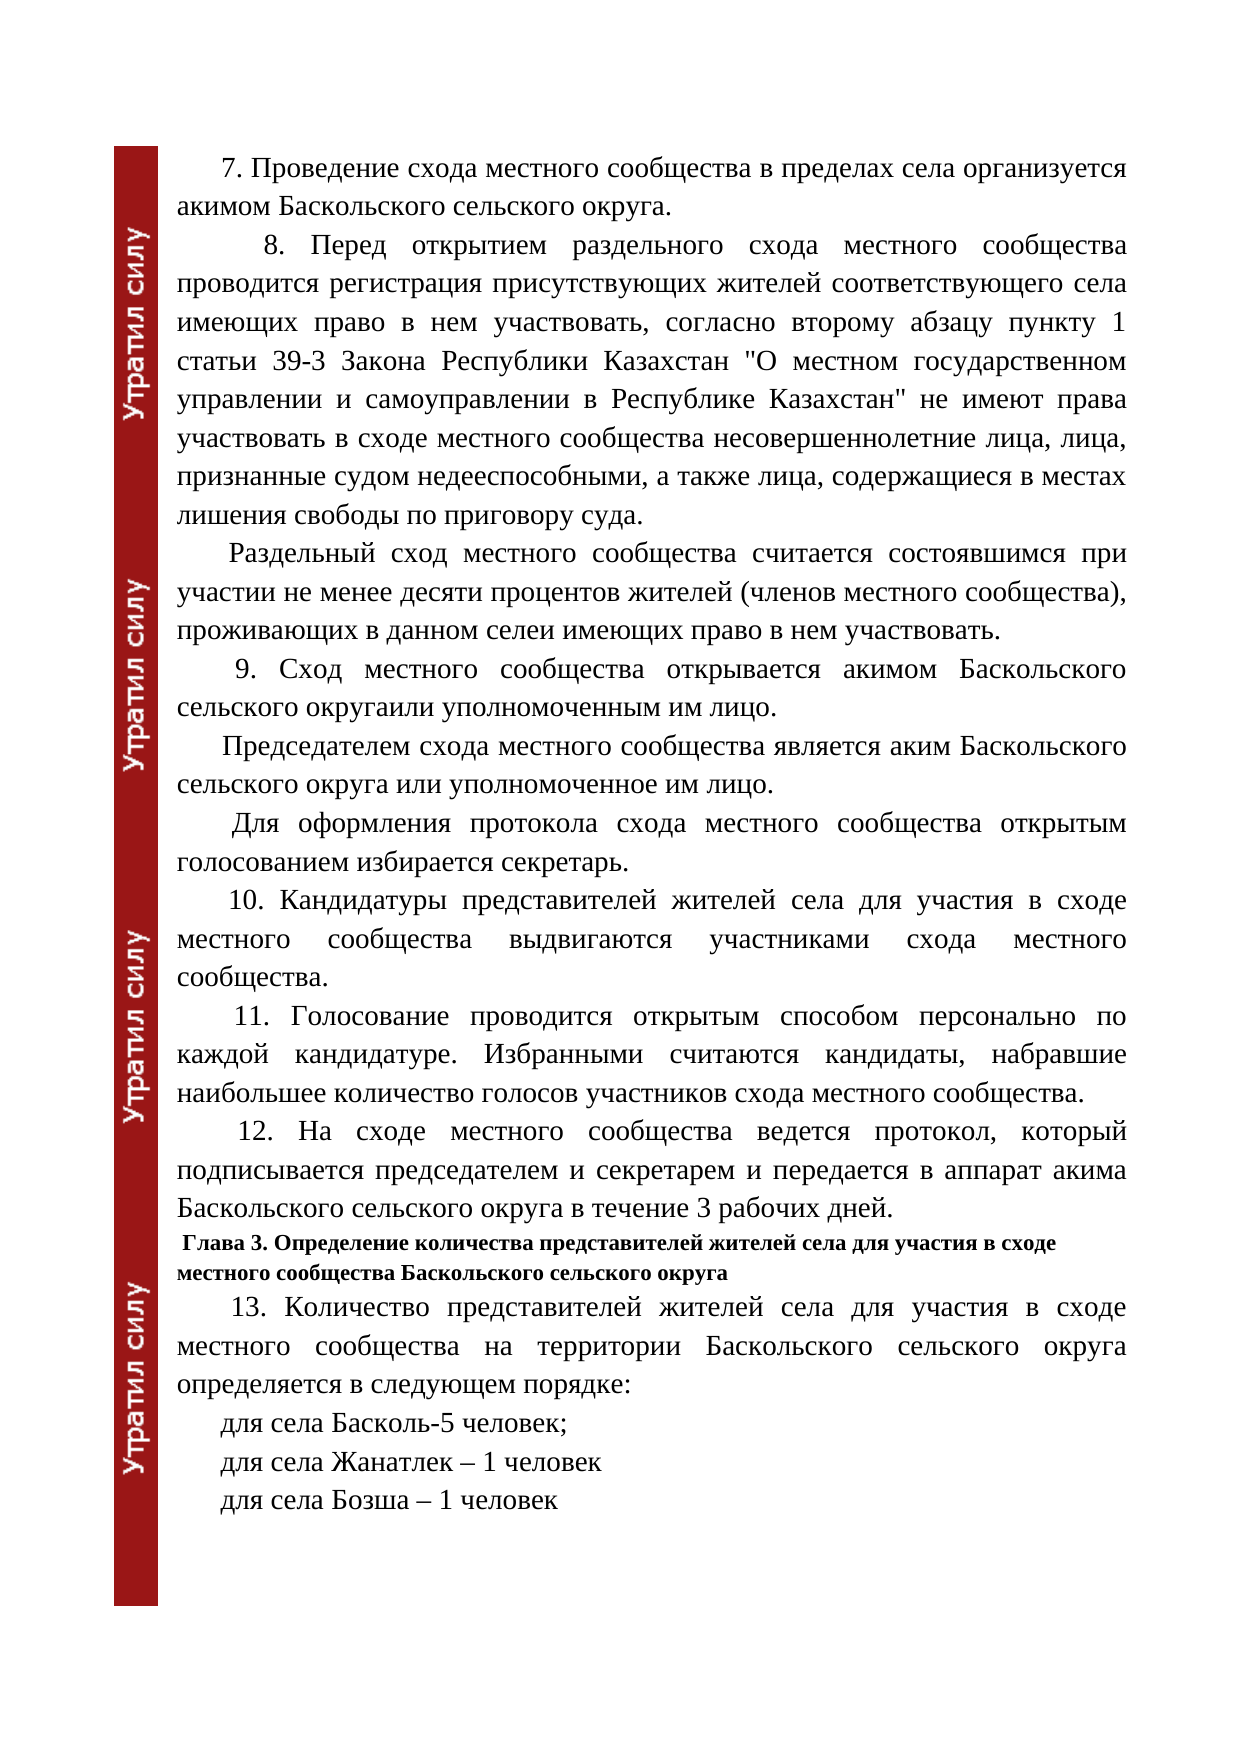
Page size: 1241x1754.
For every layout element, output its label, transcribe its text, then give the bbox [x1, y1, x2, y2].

picture [114, 1516, 158, 1606]
text для села Басколь-5 человек; [112, 1405, 1128, 1439]
text 12. На сходе местного сообщества ведется протокол, который подписывается председателем и секретарем и передается в аппарат акима Баскольского сельского округа в течение 3 рабочих дней. [112, 1113, 1128, 1224]
picture [114, 1224, 158, 1229]
text 13. Количество представителей жителей села для участия в сходе местного сообщества на территории Баскольского сельского округа определяется в следующем порядке: [112, 1289, 1128, 1400]
picture [114, 222, 158, 227]
picture [114, 1477, 158, 1482]
picture [114, 646, 158, 651]
text для села Жанатлек – 1 человек [112, 1444, 1128, 1477]
picture [114, 1439, 158, 1444]
picture [114, 1400, 158, 1405]
text Глава 3. Определение количества представителей жителей села для участия в сходе местного сообщества Баскольского сельского округа [112, 1229, 1128, 1286]
text Для оформления протокола схода местного сообщества открытым голосованием избирается секретарь. [112, 805, 1128, 877]
picture [114, 877, 158, 882]
text 9. Сход местного сообщества открывается акимом Баскольского сельского округаили уполномоченным им лицо. [112, 651, 1128, 723]
text 10. Кандидатуры представителей жителей села для участия в сходе местного сообщества выдвигаются участниками схода местного сообщества. [112, 882, 1128, 993]
text 11. Голосование проводится открытым способом персонально по каждой кандидатуре. Избранными считаются кандидаты, набравшие наибольшее количество голосов участников схода местного сообщества. [112, 998, 1128, 1108]
picture [114, 146, 158, 150]
picture [114, 530, 158, 535]
picture [114, 800, 158, 805]
text 8. Перед открытием раздельного схода местного сообщества проводится регистрация присутствующих жителей соответствующего села имеющих право в нем участвовать, согласно второму абзацу пункту 1 статьи 39-3 Закона Республики Казахстан "О местном государственном управлении и самоуправлении в Республике Казахстан" не имеют права участвовать в сходе местного сообщества несовершеннолетние лица, лица, признанные судом недееспособными, а также лица, содержащиеся в местах лишения свободы по приговору суда. [112, 227, 1128, 530]
text для села Бозша – 1 человек [112, 1482, 1128, 1516]
picture [114, 723, 158, 728]
text Председателем схода местного сообщества является аким Баскольского сельского округа или уполномоченное им лицо. [112, 728, 1128, 800]
text Раздельный сход местного сообщества считается состоявшимся при участии не менее десяти процентов жителей (членов местного сообщества), проживающих в данном селеи имеющих право в нем участвовать. [112, 535, 1128, 646]
text 7. Проведение схода местного сообщества в пределах села организуется акимом Баскольского сельского округа. [112, 150, 1128, 222]
picture [114, 1108, 158, 1113]
picture [114, 993, 158, 998]
